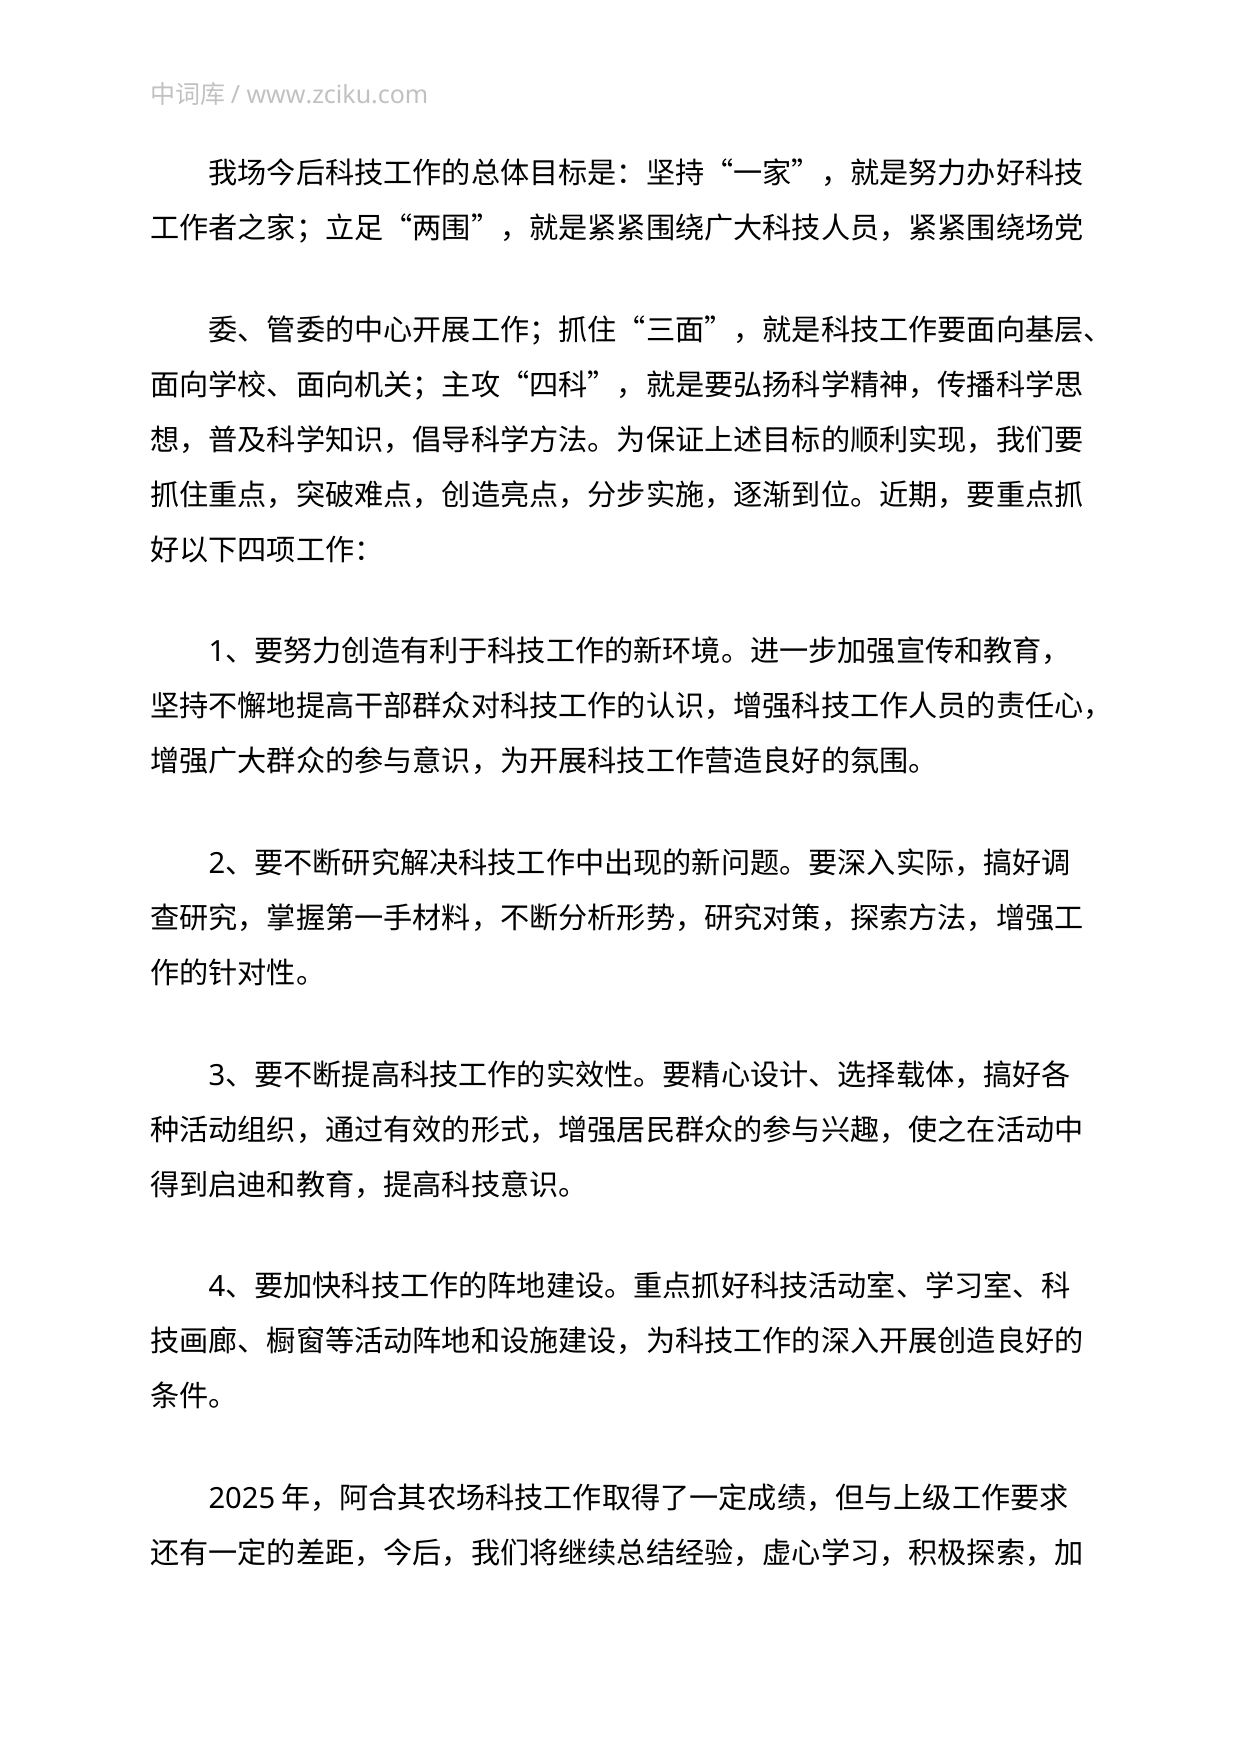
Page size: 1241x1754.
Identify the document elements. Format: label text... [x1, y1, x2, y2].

text 4、要加快科技工作的阵地建设。重点抓好科技活动室、学习室、科技画廊、橱窗等活动阵地和设施建设，为科技工作的深入开展创造良好的条件。 [150, 1263, 1090, 1415]
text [150, 1475, 1090, 1572]
text 我场今后科技工作的总体目标是：坚持“一家”，就是努力办好科技工作者之家；立足“两围”，就是紧紧围绕广大科技人员，紧紧围绕场党 [150, 150, 1090, 247]
text 2、要不断研究解决科技工作中出现的新问题。要深入实际，搞好调查研究，掌握第一手材料，不断分析形势，研究对策，探索方法，增强工作的针对性。 [150, 840, 1090, 992]
text 1、要努力创造有利于科技工作的新环境。进一步加强宣传和教育，坚持不懈地提高干部群众对科技工作的认识，增强科技工作人员的责任心，增强广大群众的参与意识，为开展科技工作营造良好的氛围。 [150, 628, 1090, 780]
text 3、要不断提高科技工作的实效性。要精心设计、选择载体，搞好各种活动组织，通过有效的形式，增强居民群众的参与兴趣，使之在活动中得到启迪和教育，提高科技意识。 [150, 1051, 1090, 1203]
text 委、管委的中心开展工作；抓住“三面”，就是科技工作要面向基层、面向学校、面向机关；主攻“四科”，就是要弘扬科学精神，传播科学思想，普及科学知识，倡导科学方法。为保证上述目标的顺利实现，我们要抓住重点，突破难点，创造亮点，分步实施，逐渐到位。近期，要重点抓好以下四项工作： [150, 307, 1090, 568]
